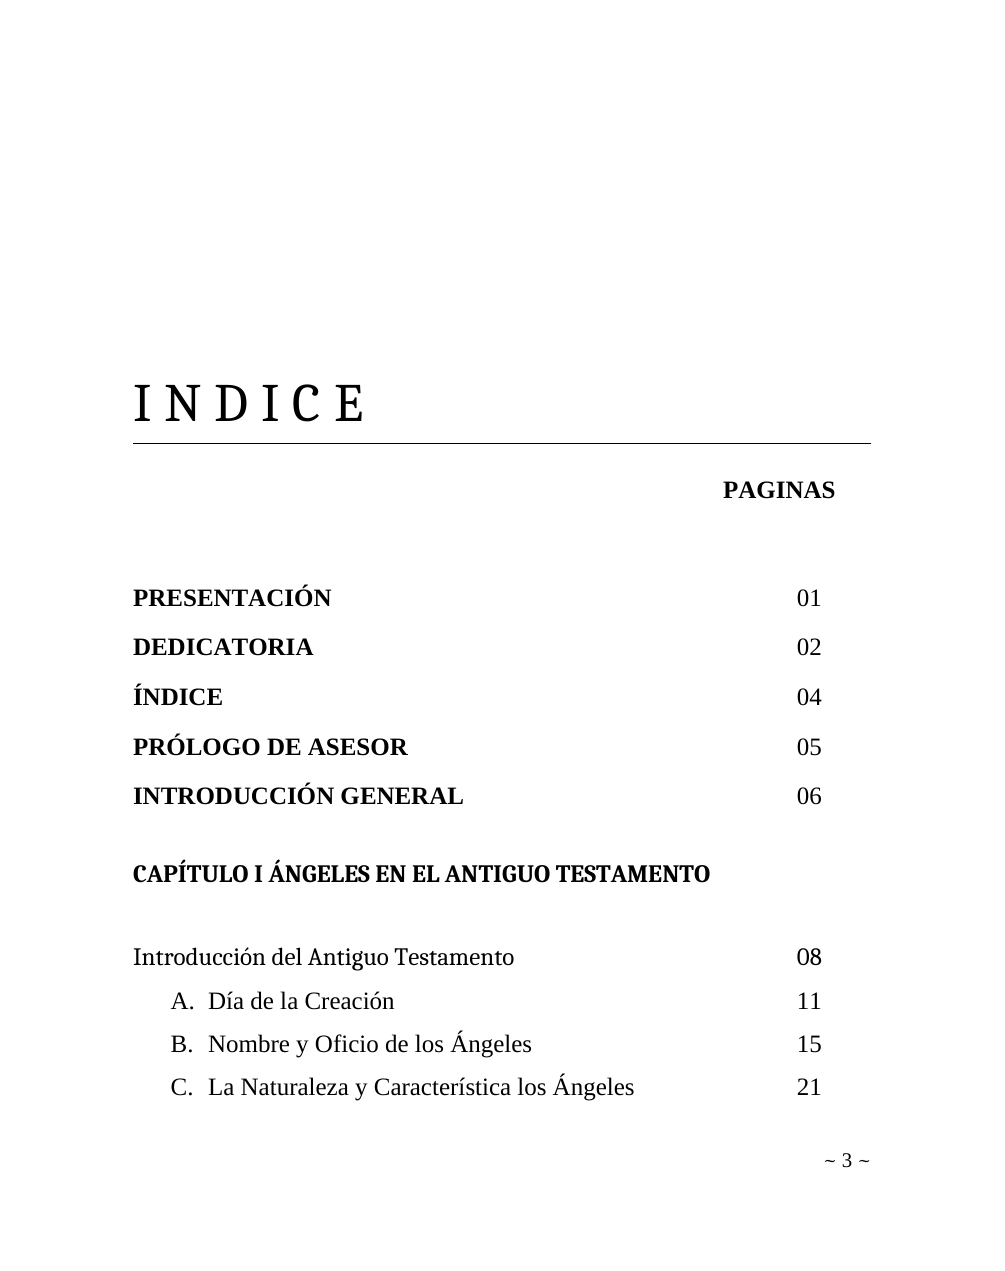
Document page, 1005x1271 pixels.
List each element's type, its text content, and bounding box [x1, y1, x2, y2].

text PRESENTACIÓN 01 [133, 583, 871, 612]
text PRÓLOGO DE ASESOR 05 [133, 732, 871, 760]
list La Naturaleza y Característica los Ángeles 21 [170, 1072, 871, 1101]
text ÍNDICE 04 [133, 682, 871, 711]
list Nombre y Oficio de los Ángeles 15 [170, 1029, 871, 1058]
title I N D I C E [133, 372, 871, 443]
text PAGINAS [133, 475, 871, 504]
subtitle CAPÍTULO I ÁNGELES EN EL ANTIGUO TESTAMENTO [133, 860, 871, 889]
list Día de la Creación 11 [170, 986, 871, 1015]
text INTRODUCCIÓN GENERAL 06 [133, 781, 871, 810]
text DEDICATORIA 02 [133, 632, 871, 661]
subtitle Introducción del Antiguo Testamento 08 [133, 943, 871, 972]
